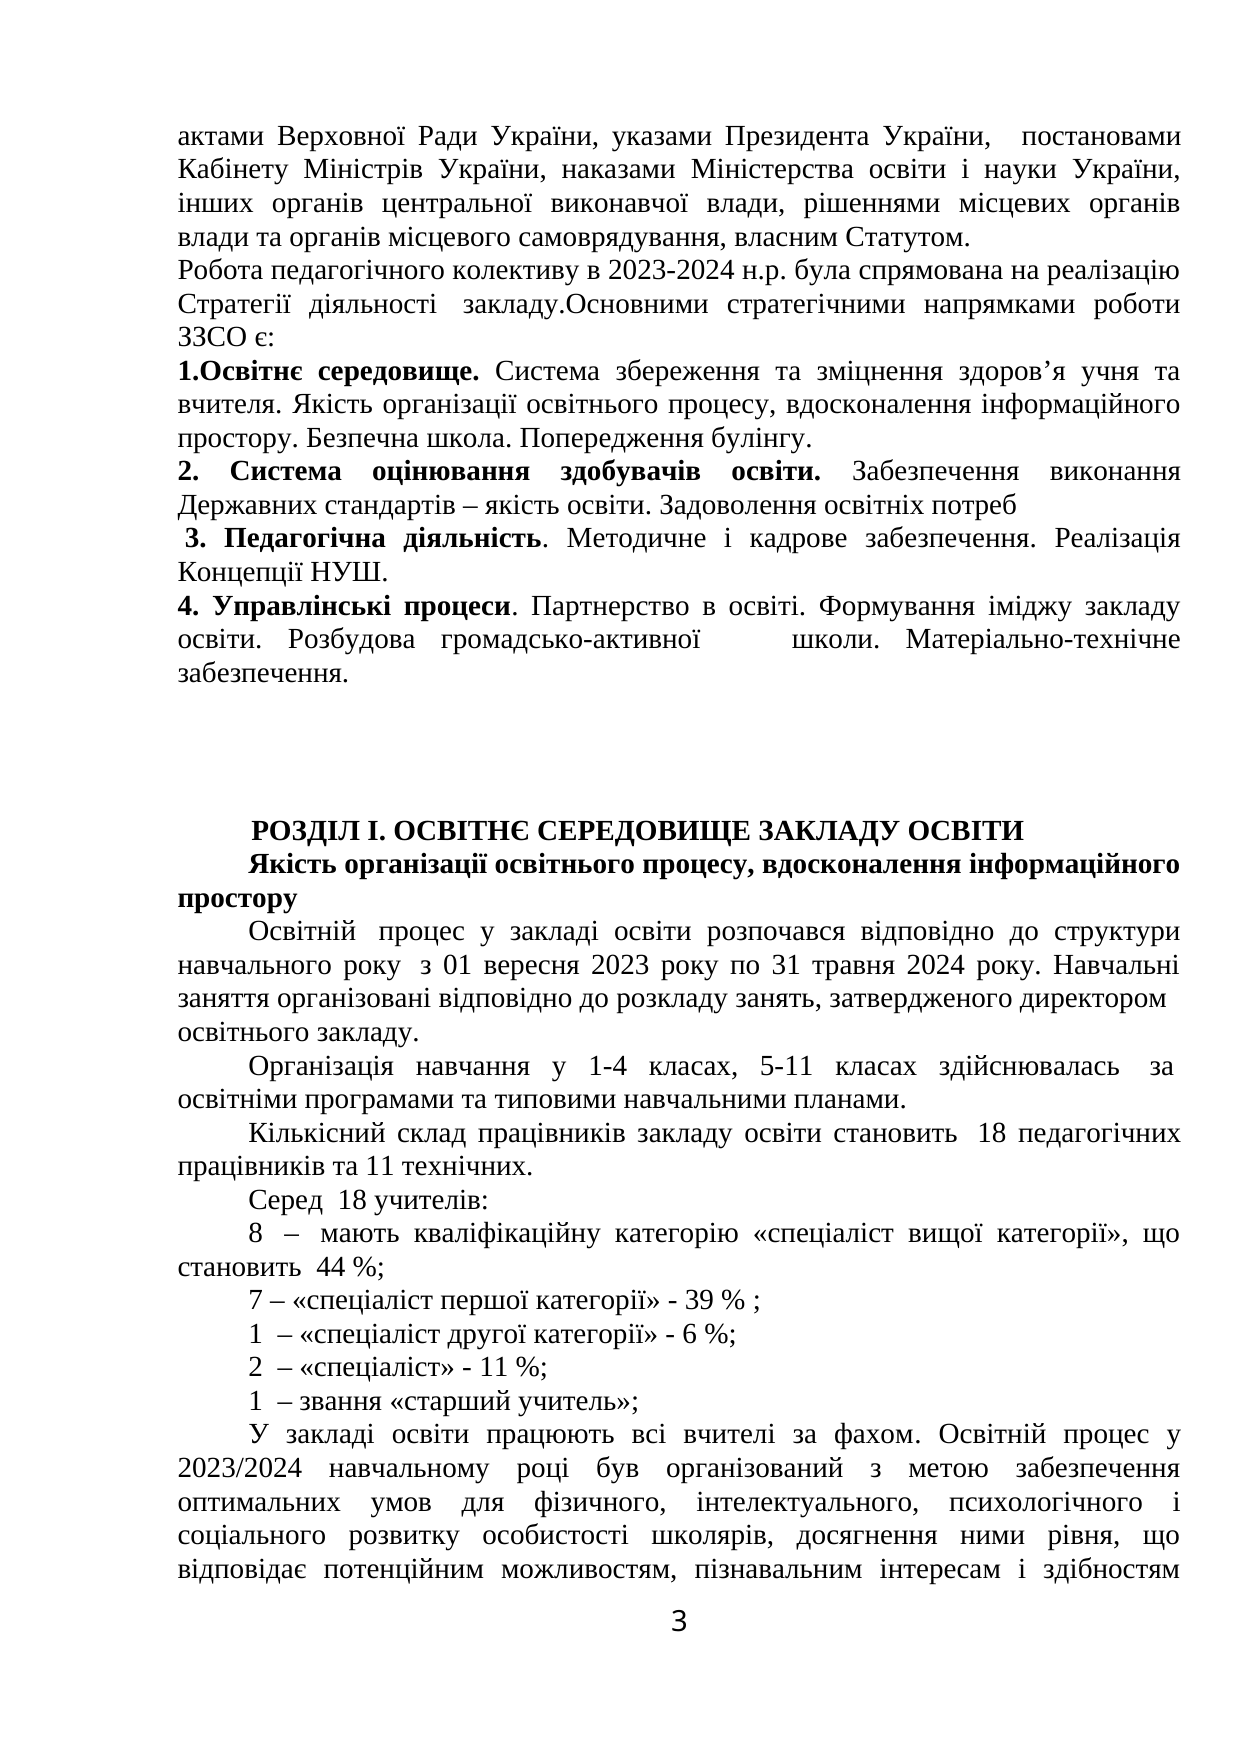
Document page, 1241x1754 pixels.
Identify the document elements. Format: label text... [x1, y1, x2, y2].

text Якість організації освітнього процесу, вдосконалення інформаційного простору [177, 846, 1181, 913]
text Серед 18 учителів: [177, 1182, 1181, 1215]
text 7 – «спеціаліст першої категорії» - 39 % ; [177, 1282, 1181, 1316]
text 2. Система оцінювання здобувачів освіти. Забезпечення виконання Державних стандартів – якість освіти. Задоволення освітніх потреб [177, 453, 1181, 521]
text 1 – звання «старший учитель»; [177, 1383, 1181, 1417]
text Кількісний склад працівників закладу освіти становить 18 педагогічних працівників та 11 технічних. [177, 1115, 1181, 1182]
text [177, 1417, 1181, 1584]
text Освітній процес у закладі освіти розпочався відповідно до структури навчального року з 01 вересня 2023 року по 31 травня 2024 року. Навчальні заняття організовані відповідно до розкладу занять, затвердженого директором освітнього закладу. [177, 913, 1181, 1048]
text 4. Управлінські процеси. Партнерство в освіті. Формування іміджу закладу освіти. Розбудова громадсько-активної школи. Матеріально-технічне забезпечення. [177, 588, 1181, 688]
text 3. Педагогічна діяльність. Методичне і кадрове забезпечення. Реалізація Концепції НУШ. [177, 521, 1181, 588]
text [177, 118, 1181, 252]
text Робота педагогічного колективу в 2023-2024 н.р. була спрямована на реалізацію Стратегії діяльності закладу.Основними стратегічними напрямками роботи ЗЗСО є: [177, 252, 1181, 353]
text 1 – «спеціаліст другої категорії» - 6 %; [177, 1316, 1181, 1349]
text Організація навчання у 1-4 класах, 5-11 класах здійснювалась за освітніми програмами та типовими навчальними планами. [177, 1048, 1181, 1115]
text 8 – мають кваліфікаційну категорію «спеціаліст вищої категорії», що становить 44 %; [177, 1215, 1181, 1282]
text 2 – «спеціаліст» - 11 %; [177, 1349, 1181, 1383]
text РОЗДІЛ І. ОСВІТНЄ СЕРЕДОВИЩЕ ЗАКЛАДУ ОСВІТИ [177, 813, 1181, 846]
text 1.Освітнє середовище. Система збереження та зміцнення здоров’я учня та вчителя. Якість організації освітнього процесу, вдосконалення інформаційного простору. Безпечна школа. Попередження булінгу. [177, 353, 1181, 453]
